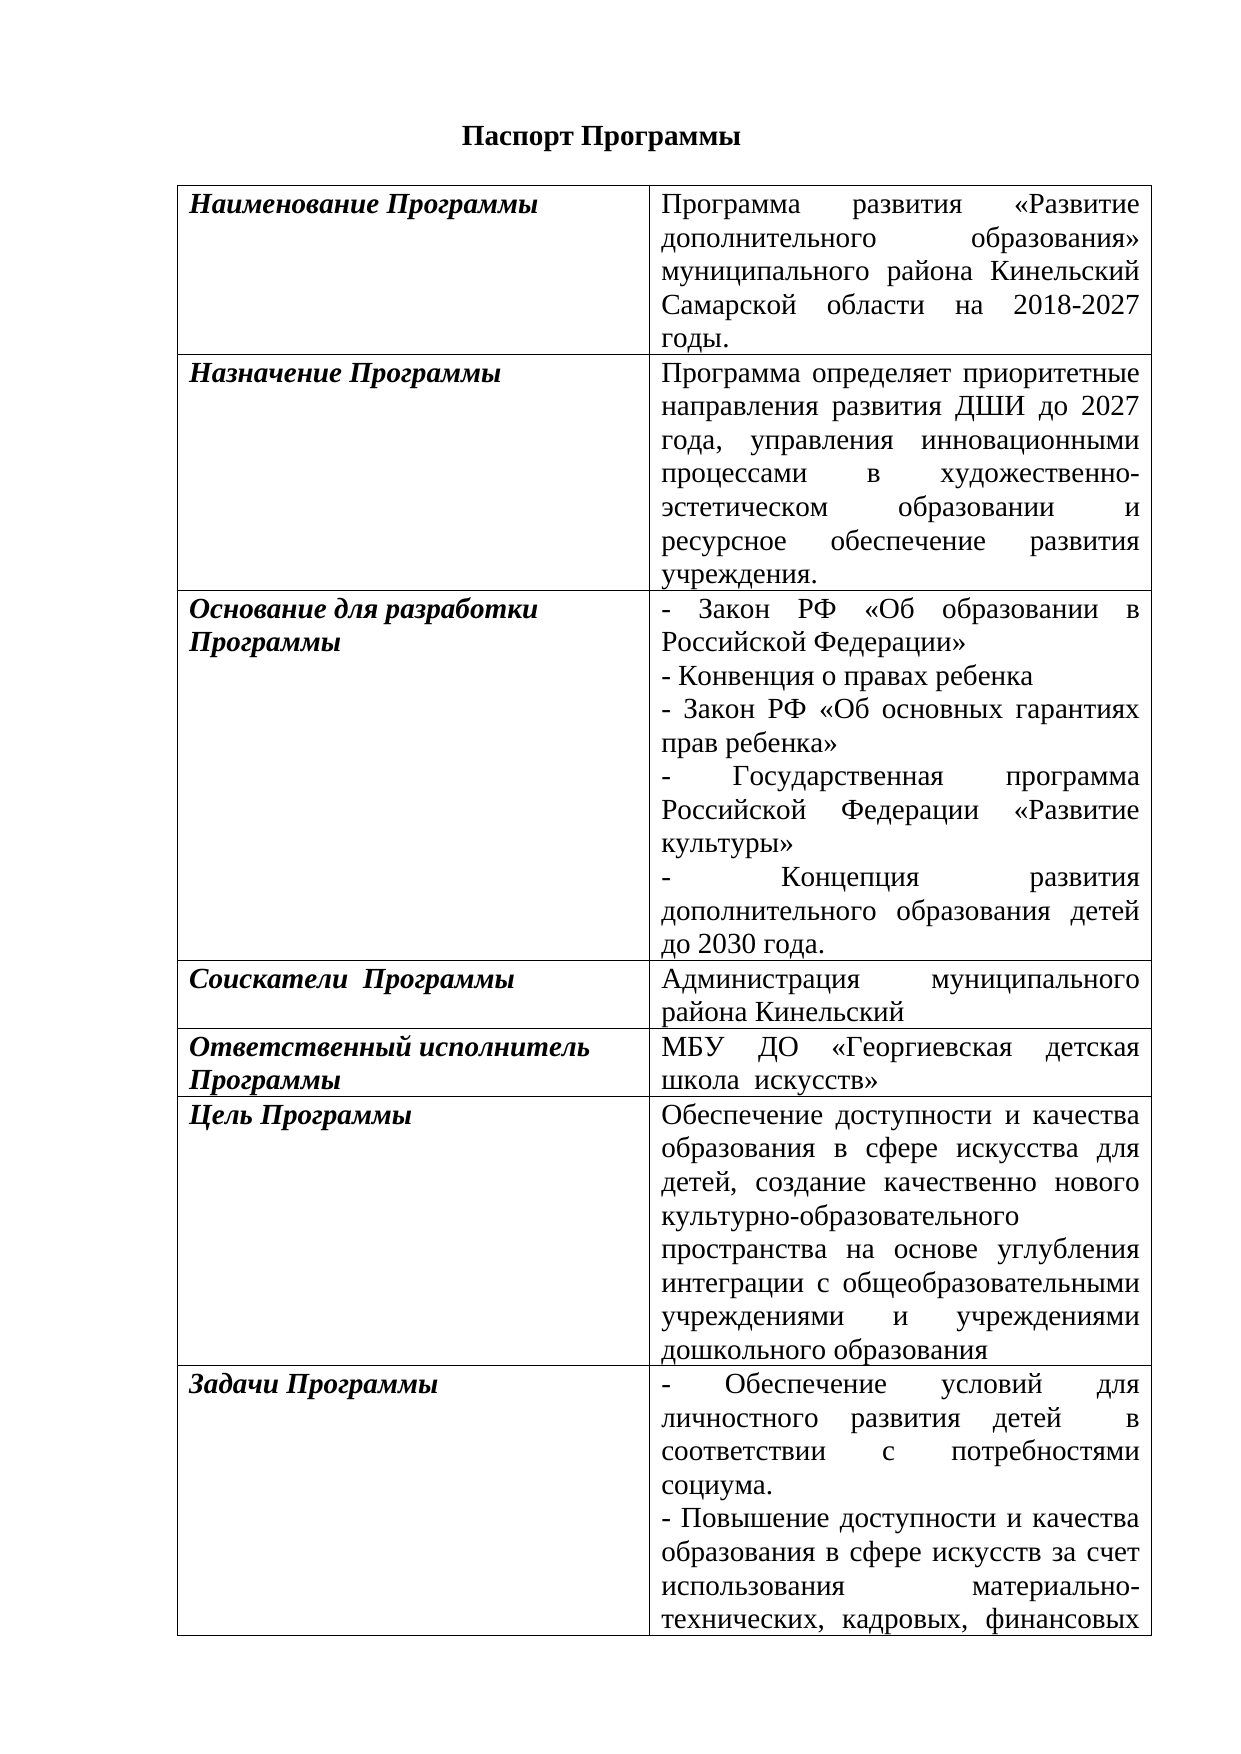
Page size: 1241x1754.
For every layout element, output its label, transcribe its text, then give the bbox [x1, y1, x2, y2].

table_cell Задачи Программы [178, 1366, 649, 1635]
table_cell Цель Программы [178, 1097, 649, 1365]
table_cell Соискатели Программы [178, 961, 649, 1028]
text Паспорт Программы [177, 118, 1152, 152]
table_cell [650, 1366, 1151, 1635]
table_header Программа развития «Развитие дополнительного образования» муниципального района Кинельский Самарской области на 2018-2027 годы. [650, 186, 1151, 354]
table_cell Администрация муниципального района Кинельский [650, 961, 1151, 1028]
table_cell Основание для разработки Программы [178, 591, 649, 960]
table_cell - Закон РФ «Об образовании в Российской Федерации» - Конвенция о правах ребенка - Закон РФ «Об основных гарантиях прав ребенка» - Государственная программа Российской Федерации «Развитие культуры» - Концепция развития дополнительного образования детей до 2030 года. [650, 591, 1151, 960]
table_cell Назначение Программы [178, 355, 649, 590]
table_cell Программа определяет приоритетные направления развития ДШИ до 2027 года, управления инновационными процессами в художественно-эстетическом образовании и ресурсное обеспечение развития учреждения. [650, 355, 1151, 590]
table_header Наименование Программы [178, 186, 649, 354]
table_cell Обеспечение доступности и качества образования в сфере искусства для детей, создание качественно нового культурно-образовательного пространства на основе углубления интеграции с общеобразовательными учреждениями и учреждениями дошкольного образования [650, 1097, 1151, 1365]
table_cell МБУ ДО «Георгиевская детская школа искусств» [650, 1029, 1151, 1096]
table_cell Ответственный исполнитель Программы [178, 1029, 649, 1096]
